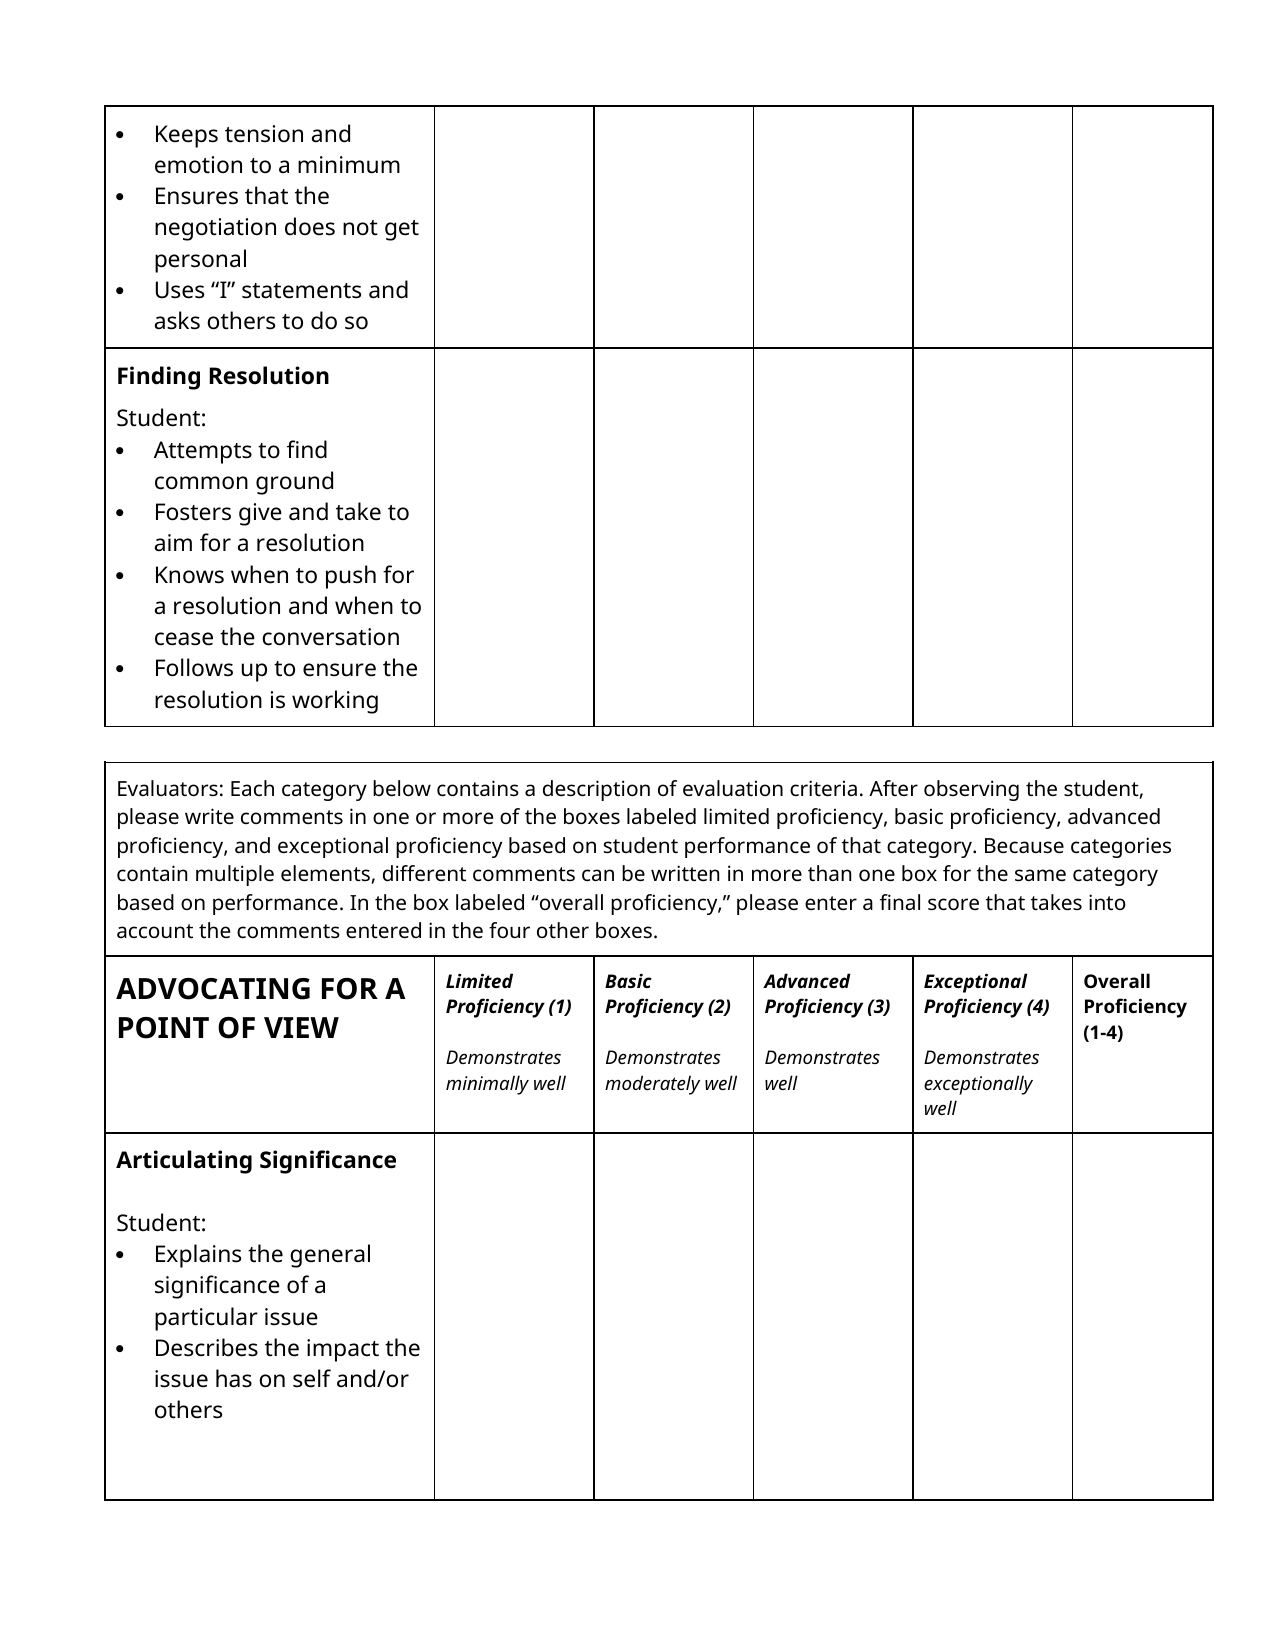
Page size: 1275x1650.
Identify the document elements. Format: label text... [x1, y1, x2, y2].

table_cell [754, 107, 912, 347]
table_cell [435, 1134, 593, 1499]
table_header Evaluators: Each category below contains a description of evaluation criteria. After observing the student, please write comments in one or more of the boxes labeled limited proficiency, basic proficiency, advanced proficiency, and exceptional proficiency based on student performance of that category. Because categories contain multiple elements, different comments can be written in more than one box for the same category based on performance. In the box labeled “overall proficiency,” please enter a final score that takes into account the comments entered in the four other boxes. [106, 763, 1212, 955]
table_cell Articulating Significance Student: Explains the general significance of a particular issue Describes the impact the issue has on self and/or others [106, 1134, 434, 1499]
table_cell [595, 107, 753, 347]
table_cell [914, 1134, 1072, 1499]
table_cell ADVOCATING FOR A POINT OF VIEW [106, 957, 434, 1132]
table_cell Basic Proficiency (2) Demonstrates moderately well [595, 957, 753, 1132]
table_cell [595, 1134, 753, 1499]
table_cell Limited Proficiency (1) Demonstrates minimally well [435, 957, 593, 1132]
table_cell [1073, 107, 1212, 347]
table_cell [435, 107, 593, 347]
table_cell Exceptional Proficiency (4) Demonstrates exceptionally well [914, 957, 1072, 1132]
table_cell [754, 349, 912, 726]
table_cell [106, 107, 434, 347]
table_cell [754, 1134, 912, 1499]
table_cell [914, 107, 1072, 347]
table_cell [1073, 349, 1212, 726]
table_cell Overall Proficiency (1-4) [1073, 957, 1212, 1132]
table_cell [1073, 1134, 1212, 1499]
table_cell [595, 349, 753, 726]
table_cell Advanced Proficiency (3) Demonstrates well [754, 957, 912, 1132]
table_cell [914, 349, 1072, 726]
table_cell Finding Resolution Student: Attempts to find common ground Fosters give and take to aim for a resolution Knows when to push for a resolution and when to cease the conversation Follows up to ensure the resolution is working [106, 349, 434, 726]
table_cell [435, 349, 593, 726]
